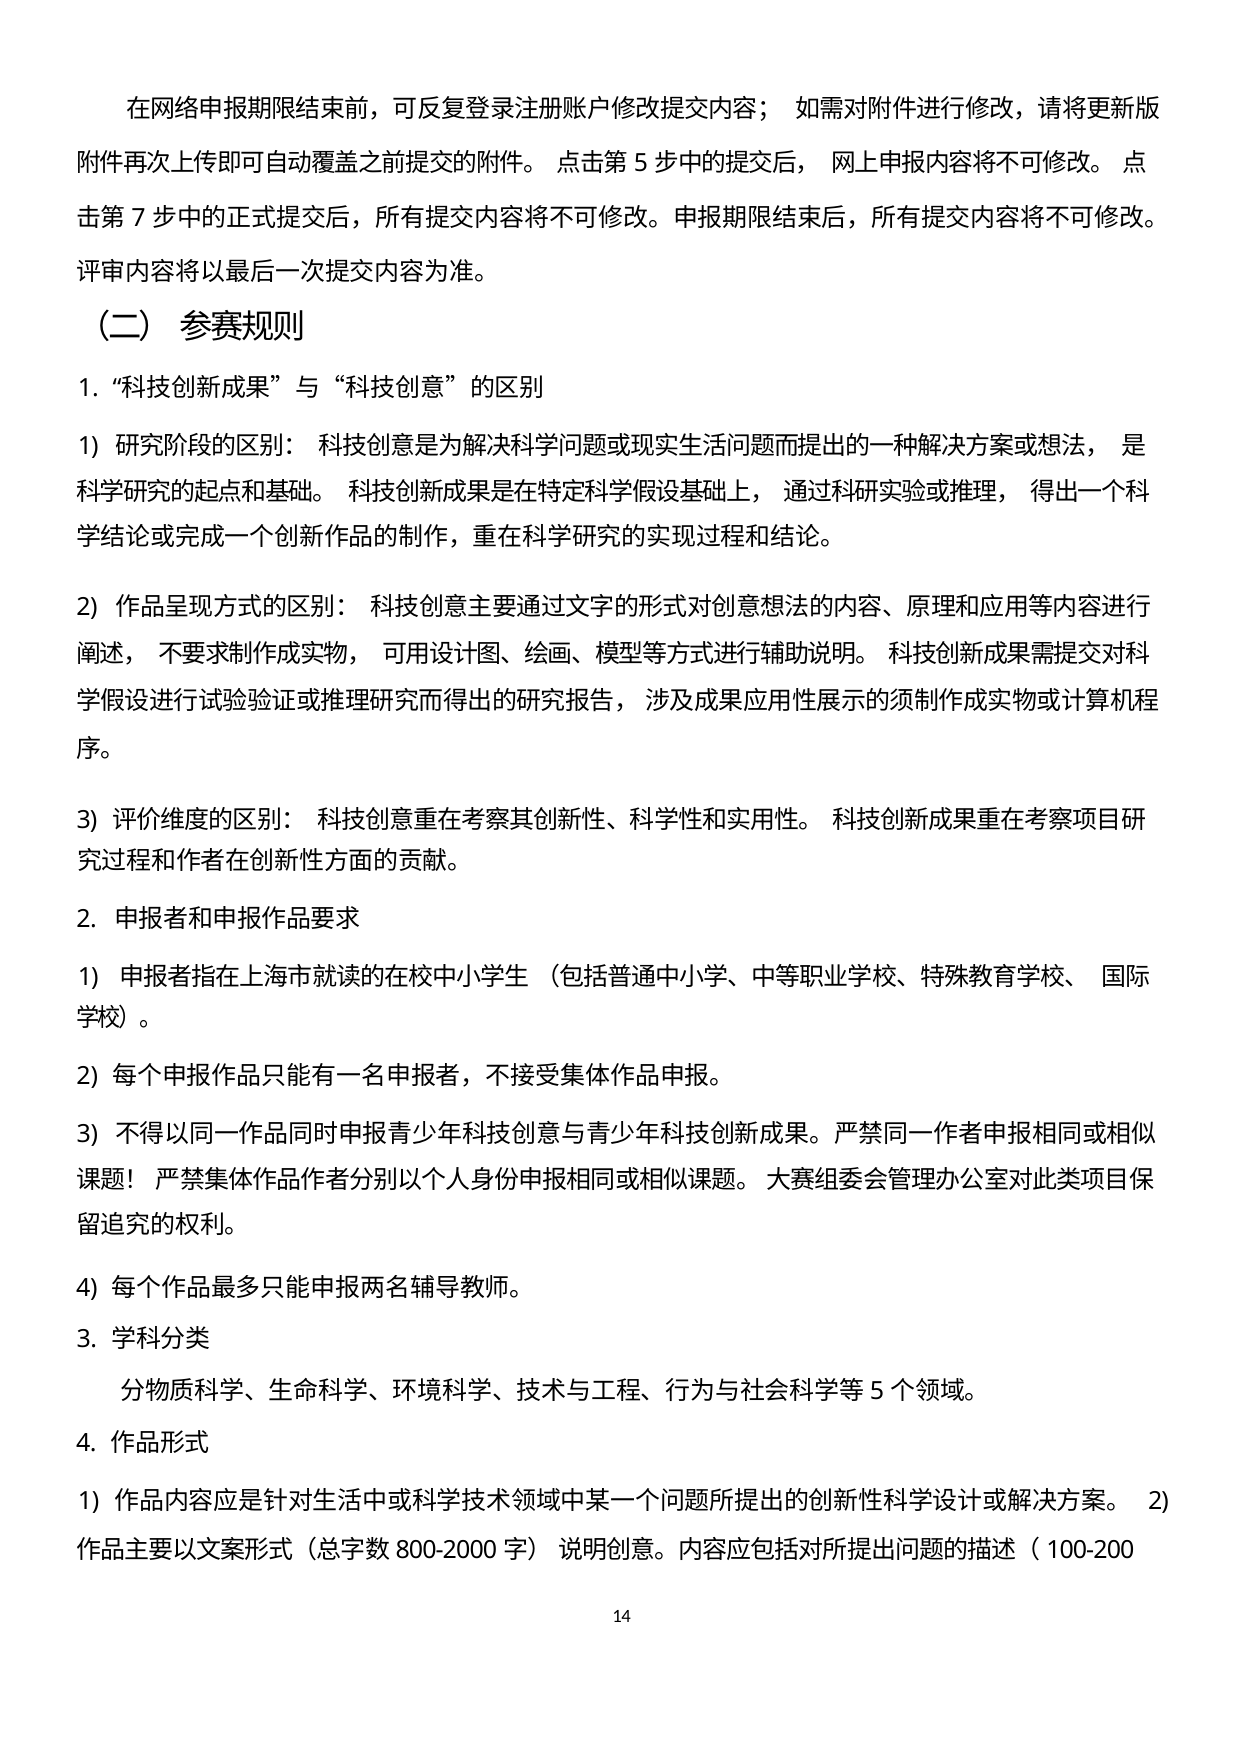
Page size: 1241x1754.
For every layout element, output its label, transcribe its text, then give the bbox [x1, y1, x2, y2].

text 4) 每个作品最多只能申报两名辅导教师。 [76, 1274, 1172, 1302]
text 4. 作品形式 [76, 1429, 1172, 1457]
text 2) 每个申报作品只能有一名申报者，不接受集体作品申报。 [76, 1062, 1172, 1090]
text 3) 不得以同一作品同时申报青少年科技创意与青少年科技创新成果。严禁同一作者申报相同或相似 课题！ 严禁集体作品作者分别以个人身份申报相同或相似课题。 大赛组委会管理办公室对此类项目保 留追究的权利。 [76, 1114, 1165, 1241]
text 3) 评价维度的区别： 科技创意重在考察其创新性、科学性和实用性。 科技创新成果重在考察项目研 究过程和作者在创新性方面的贡献。 [76, 799, 1165, 877]
text 分物质科学、生命科学、环境科学、技术与工程、行为与社会科学等 5 个领域。 [76, 1377, 1172, 1405]
text 1) 申报者指在上海市就读的在校中小学生 （包括普通中小学、中等职业学校、特殊教育学校、 国际 学校）。 [76, 957, 1166, 1034]
text 1) 研究阶段的区别： 科技创意是为解决科学问题或现实生活问题而提出的一种解决方案或想法， 是 科学研究的起点和基础。 科技创新成果是在特定科学假设基础上， 通过科研实验或推理， 得出一个科 学结论或完成一个创新作品的制作，重在科学研究的实现过程和结论。 [76, 425, 1165, 553]
text （二） 参赛规则 [76, 310, 1172, 346]
text 在网络申报期限结束前，可反复登录注册账户修改提交内容； 如需对附件进行修改，请将更新版 附件再次上传即可自动覆盖之前提交的附件。 点击第 5 步中的提交后， 网上申报内容将不可修改。 点 击第 7 步中的正式提交后，所有提交内容将不可修改。申报期限结束后，所有提交内容将不可修改。 评审内容将以最后一次提交内容为准。 [76, 88, 1171, 288]
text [76, 1480, 1172, 1565]
text 2. 申报者和申报作品要求 [76, 905, 1172, 933]
text 2) 作品呈现方式的区别： 科技创意主要通过文字的形式对创意想法的内容、原理和应用等内容进行 阐述， 不要求制作成实物， 可用设计图、绘画、模型等方式进行辅助说明。 科技创新成果需提交对科 学假设进行试验验证或推理研究而得出的研究报告， 涉及成果应用性展示的须制作成实物或计算机程 序。 [76, 586, 1165, 764]
text 1. “科技创新成果”与“科技创意”的区别 [76, 374, 1172, 402]
text 3. 学科分类 [76, 1326, 1172, 1353]
